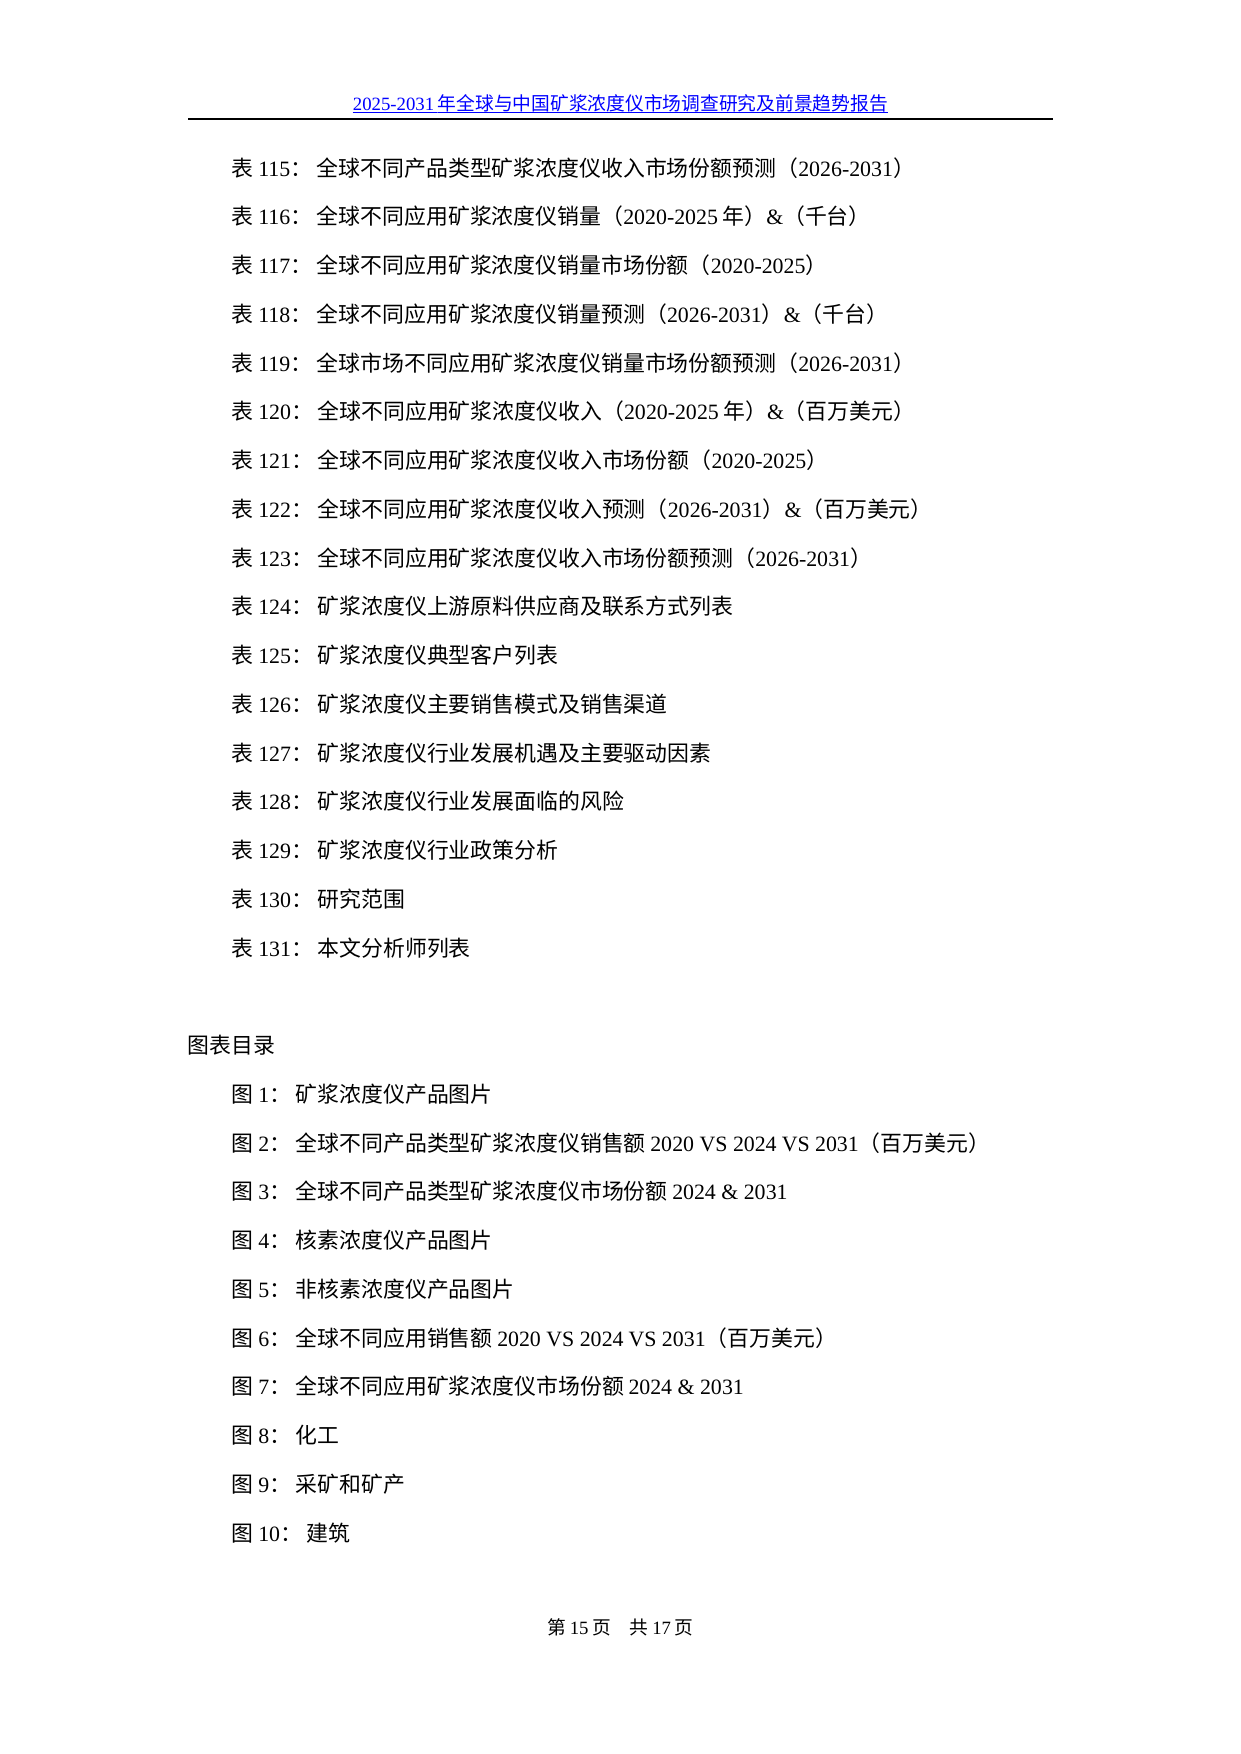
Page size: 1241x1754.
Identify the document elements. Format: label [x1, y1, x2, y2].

text [187, 150, 1053, 1548]
